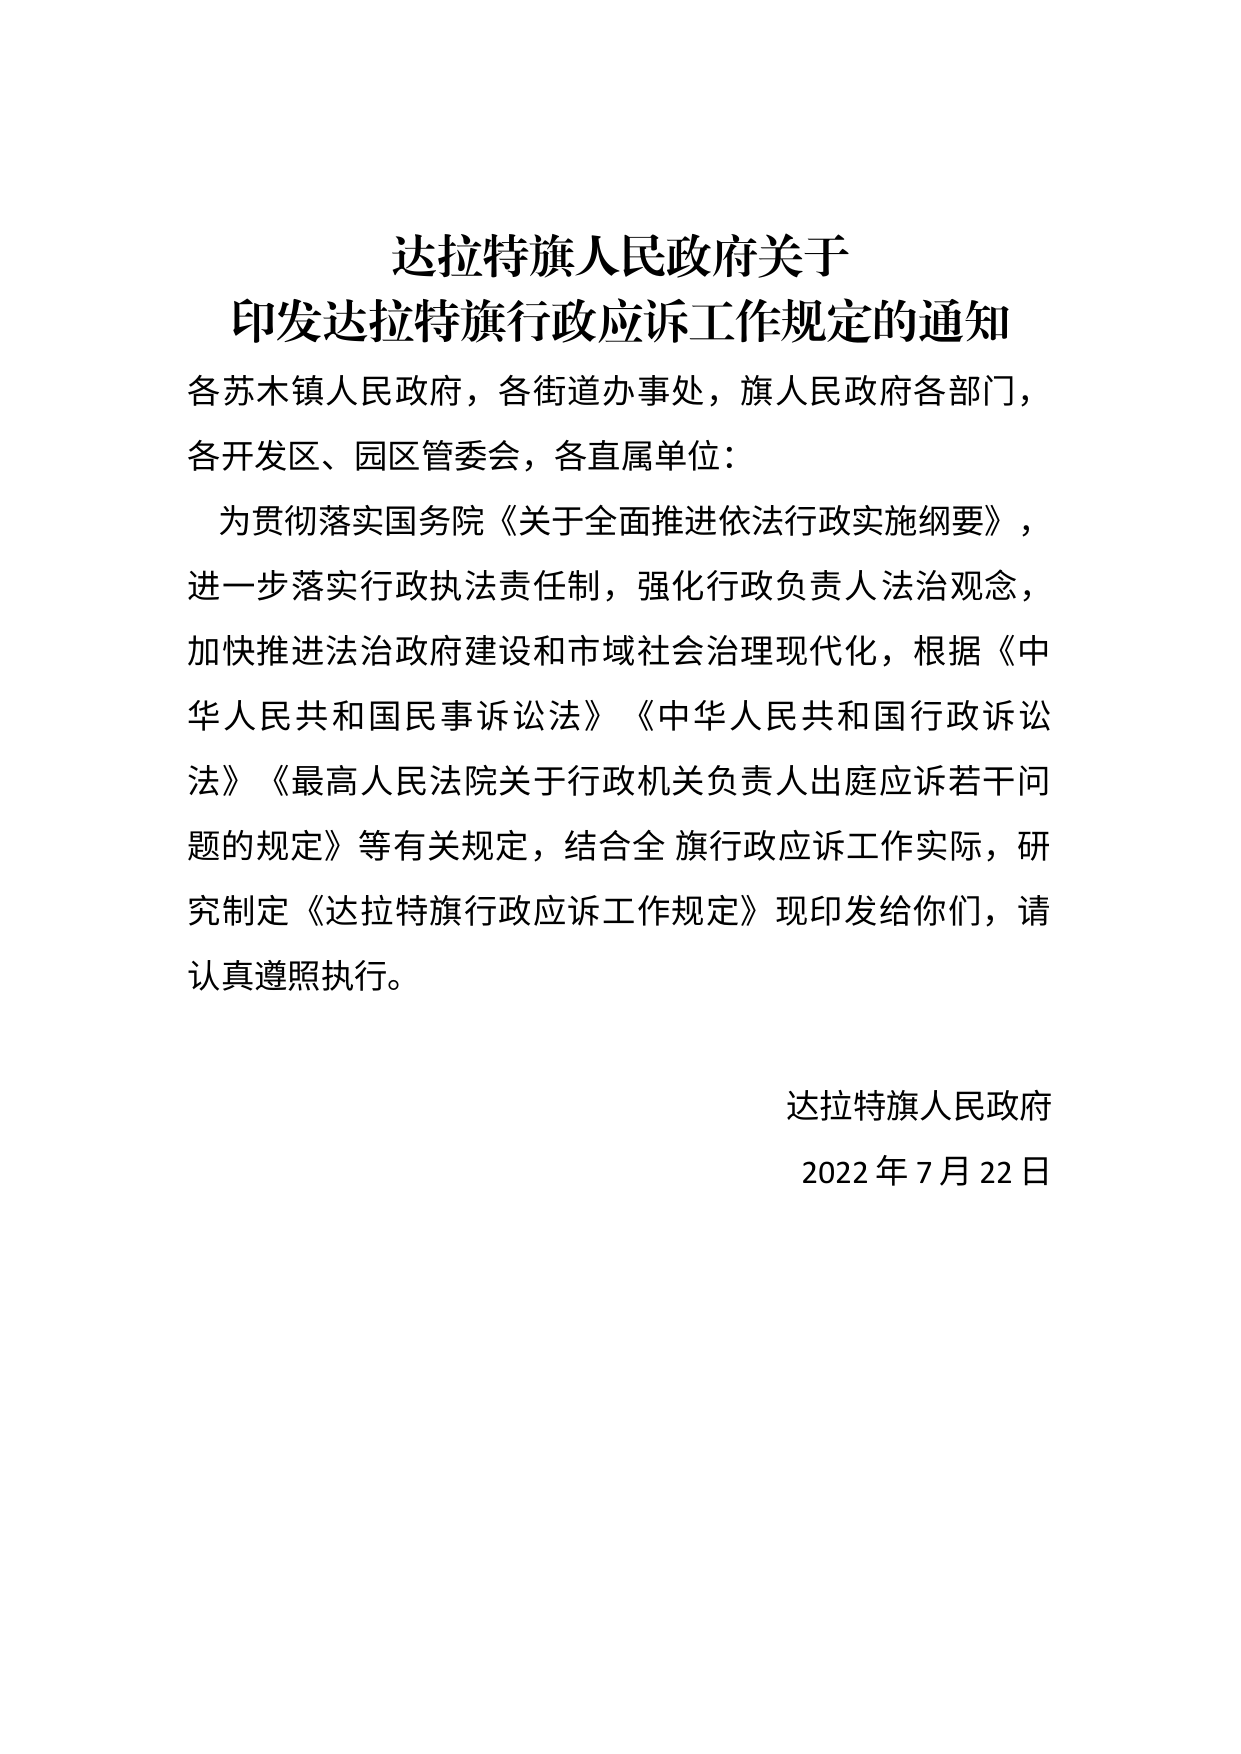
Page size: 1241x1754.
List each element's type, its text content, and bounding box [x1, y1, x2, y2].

text 为贯彻落实国务院《关于全面推进依法行政实施纲要》，进一步落实行政执法责任制，强化行政负责人法治观念，加快推进法治政府建设和市域社会治理现代化，根据《中华人民共和国民事诉讼法》《中华人民共和国行政诉讼法》《最高人民法院关于行政机关负责人出庭应诉若干问题的规定》等有关规定，结合全 旗行政应诉工作实际，研究制定《达拉特旗行政应诉工作规定》现印发给你们，请认真遵照执行。 [187, 487, 1053, 1007]
text 印发达拉特旗行政应诉工作规定的通知 [187, 292, 1053, 357]
text 2022年7月22日 [187, 1137, 1053, 1202]
text 达拉特旗人民政府关于 [187, 227, 1053, 292]
text 各苏木镇人民政府，各街道办事处，旗人民政府各部门，各开发区、园区管委会，各直属单位： [187, 357, 1053, 487]
text 达拉特旗人民政府 [187, 1072, 1053, 1137]
